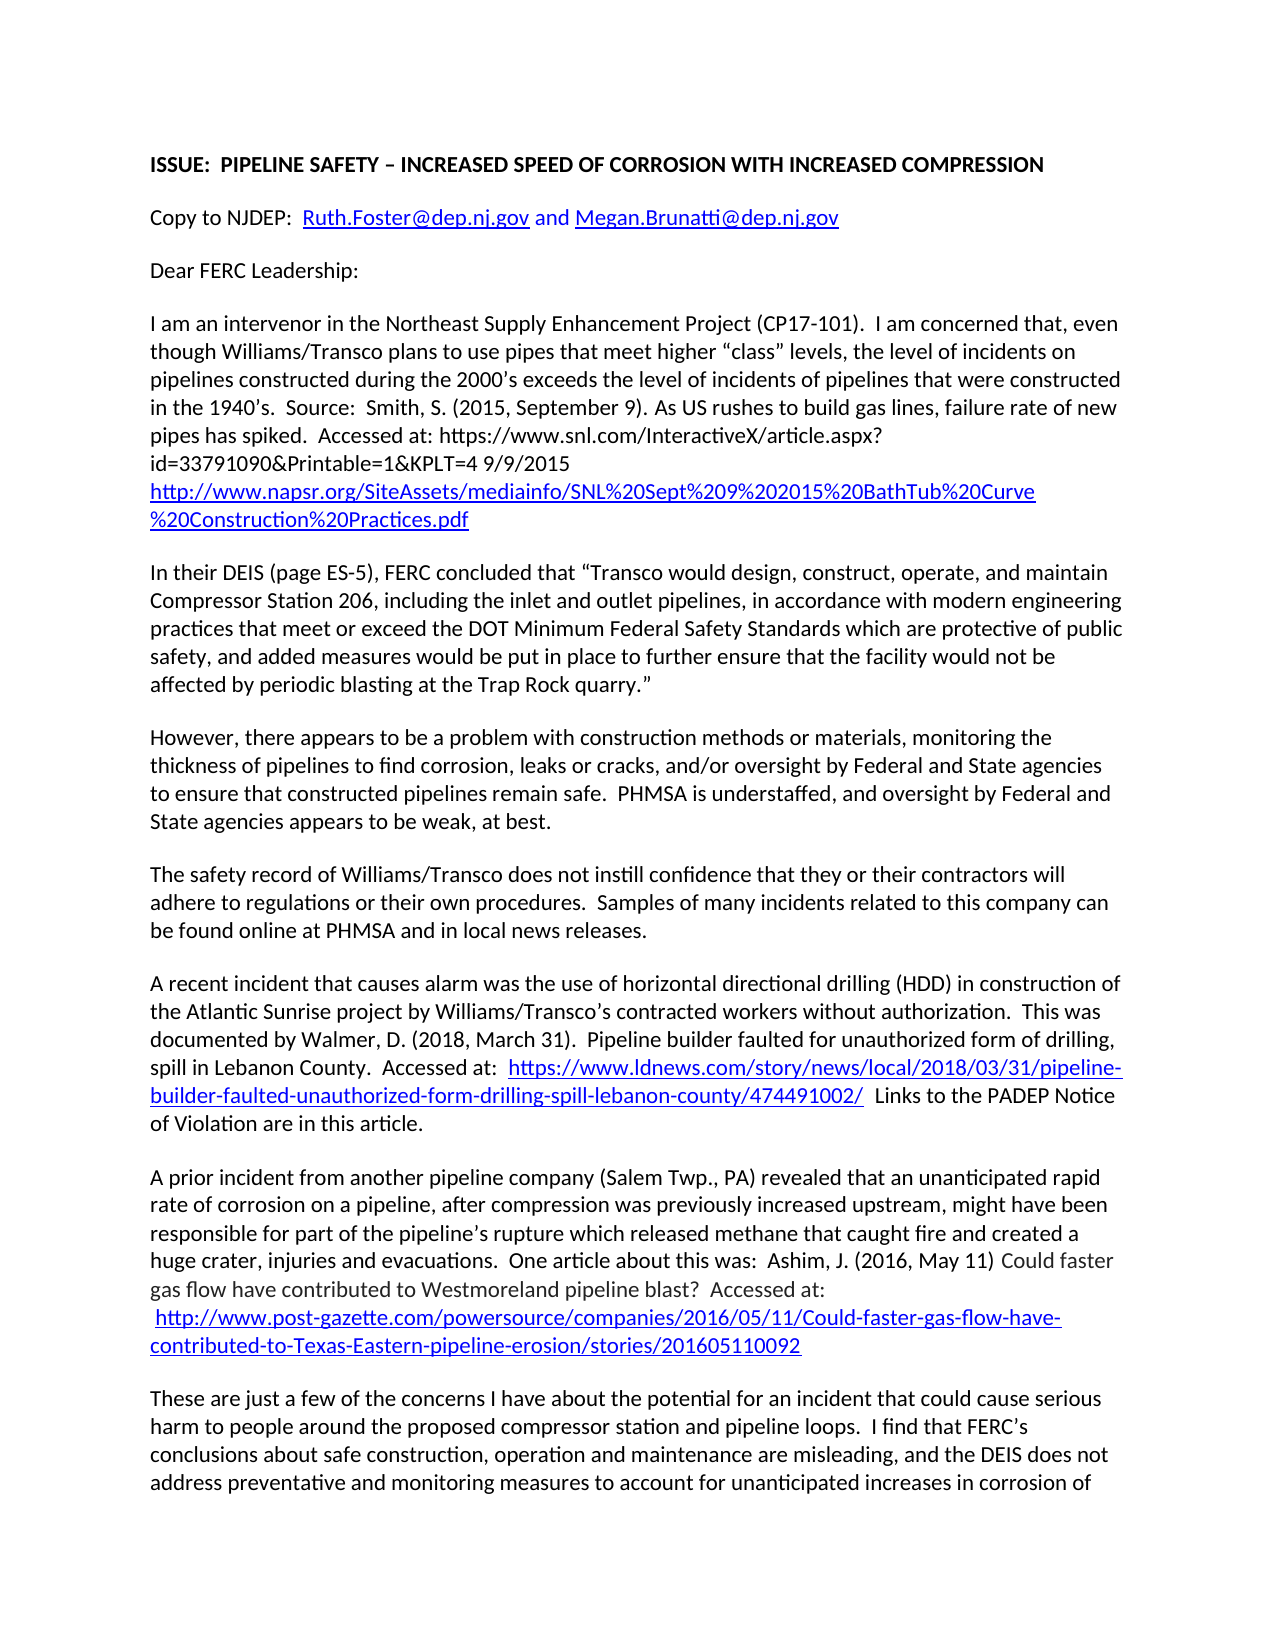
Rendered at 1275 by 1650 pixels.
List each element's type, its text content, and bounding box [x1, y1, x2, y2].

text Dear FERC Leadership: [150, 256, 1125, 284]
text http://www.post-gazette.com/powersource/companies/2016/05/11/Could-faster-gas-flow-have-contributed-to-Texas-Eastern-pipeline-erosion/stories/201605110092 [150, 1303, 1125, 1359]
text However, there appears to be a problem with construction methods or materials, monitoring the thickness of pipelines to find corrosion, leaks or cracks, and/or oversight by Federal and State agencies to ensure that constructed pipelines remain safe. PHMSA is understaffed, and oversight by Federal and State agencies appears to be weak, at best. [150, 723, 1125, 835]
text A recent incident that causes alarm was the use of horizontal directional drilling (HDD) in construction of the Atlantic Sunrise project by Williams/Transco’s contracted workers without authorization. This was documented by Walmer, D. (2018, March 31). Pipeline builder faulted for unauthorized form of drilling, spill in Lebanon County. Accessed at: https://www.ldnews.com/story/news/local/2018/03/31/pipeline-builder-faulted-unauthorized-form-drilling-spill-lebanon-county/474491002/ Links to the PADEP Notice of Violation are in this article. [150, 969, 1125, 1138]
text I am an intervenor in the Northeast Supply Enhancement Project (CP17-101). I am concerned that, even though Williams/Transco plans to use pipes that meet higher “class” levels, the level of incidents on pipelines constructed during the 2000’s exceeds the level of incidents of pipelines that were constructed in the 1940’s. Source: Smith, S. (2015, September 9). As US rushes to build gas lines, failure rate of new pipes has spiked. Accessed at: https://www.snl.com/InteractiveX/article.aspx?id=33791090&Printable=1&KPLT=4 9/9/2015 [150, 309, 1125, 477]
text The safety record of Williams/Transco does not instill confidence that they or their contractors will adhere to regulations or their own procedures. Samples of many incidents related to this company can be found online at PHMSA and in local news releases. [150, 860, 1125, 944]
text In their DEIS (page ES-5), FERC concluded that “Transco would design, construct, operate, and maintain Compressor Station 206, including the inlet and outlet pipelines, in accordance with modern engineering practices that meet or exceed the DOT Minimum Federal Safety Standards which are protective of public safety, and added measures would be put in place to further ensure that the facility would not be affected by periodic blasting at the Trap Rock quarry.” [150, 558, 1125, 698]
text A prior incident from another pipeline company (Salem Twp., PA) revealed that an unanticipated rapid rate of corrosion on a pipeline, after compression was previously increased upstream, might have been responsible for part of the pipeline’s rupture which released methane that caught fire and created a huge crater, injuries and evacuations. One article about this was: Ashim, J. (2016, May 11) Could faster gas flow have contributed to Westmoreland pipeline blast? Accessed at: [150, 1163, 1125, 1303]
text http://www.napsr.org/SiteAssets/mediainfo/SNL%20Sept%209%202015%20BathTub%20Curve%20Construction%20Practices.pdf [150, 477, 1125, 533]
text ISSUE: PIPELINE SAFETY – INCREASED SPEED OF CORROSION WITH INCREASED COMPRESSION [150, 150, 1125, 178]
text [150, 1384, 1125, 1496]
text Copy to NJDEP: Ruth.Foster@dep.nj.gov and Megan.Brunatti@dep.nj.gov [150, 203, 1125, 231]
